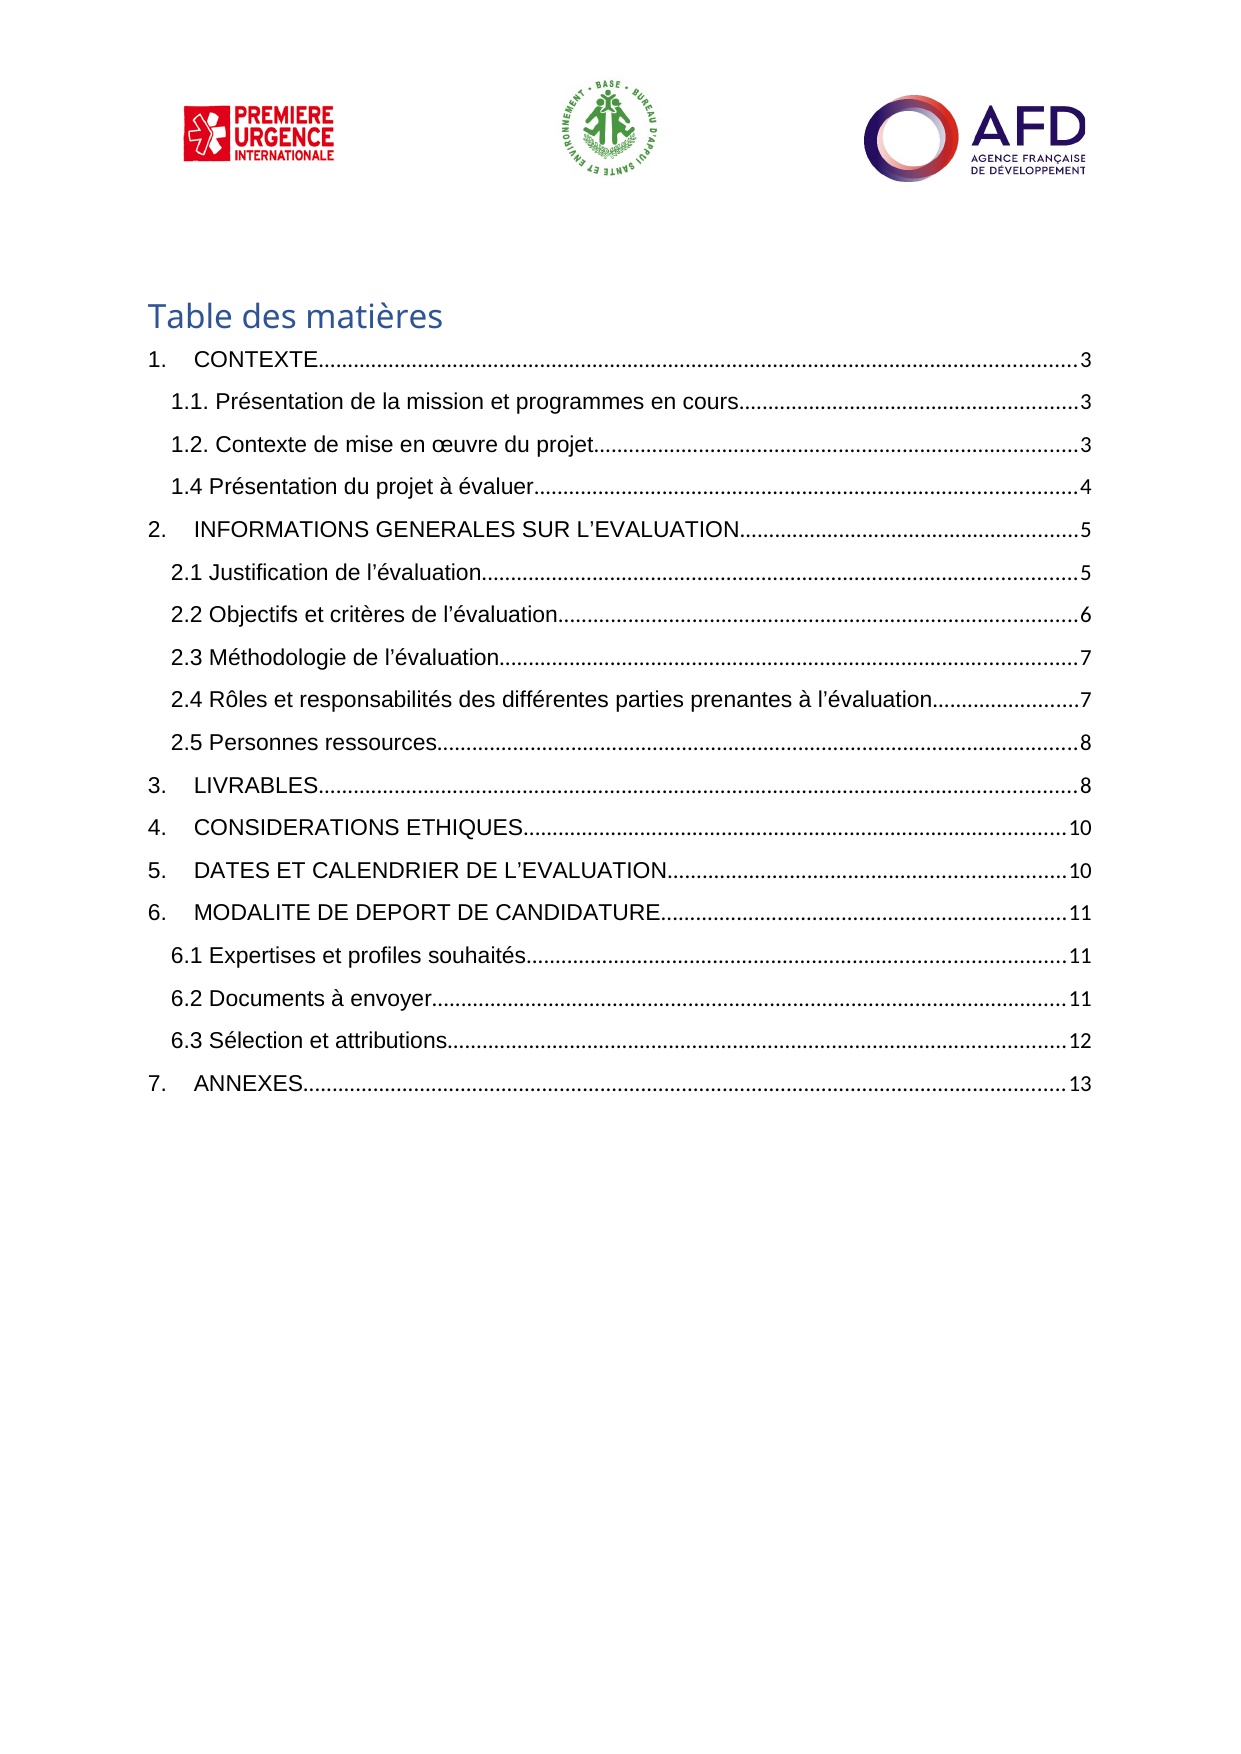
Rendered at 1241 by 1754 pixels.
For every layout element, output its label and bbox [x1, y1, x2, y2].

picture [864, 95, 1086, 182]
picture [178, 86, 338, 182]
